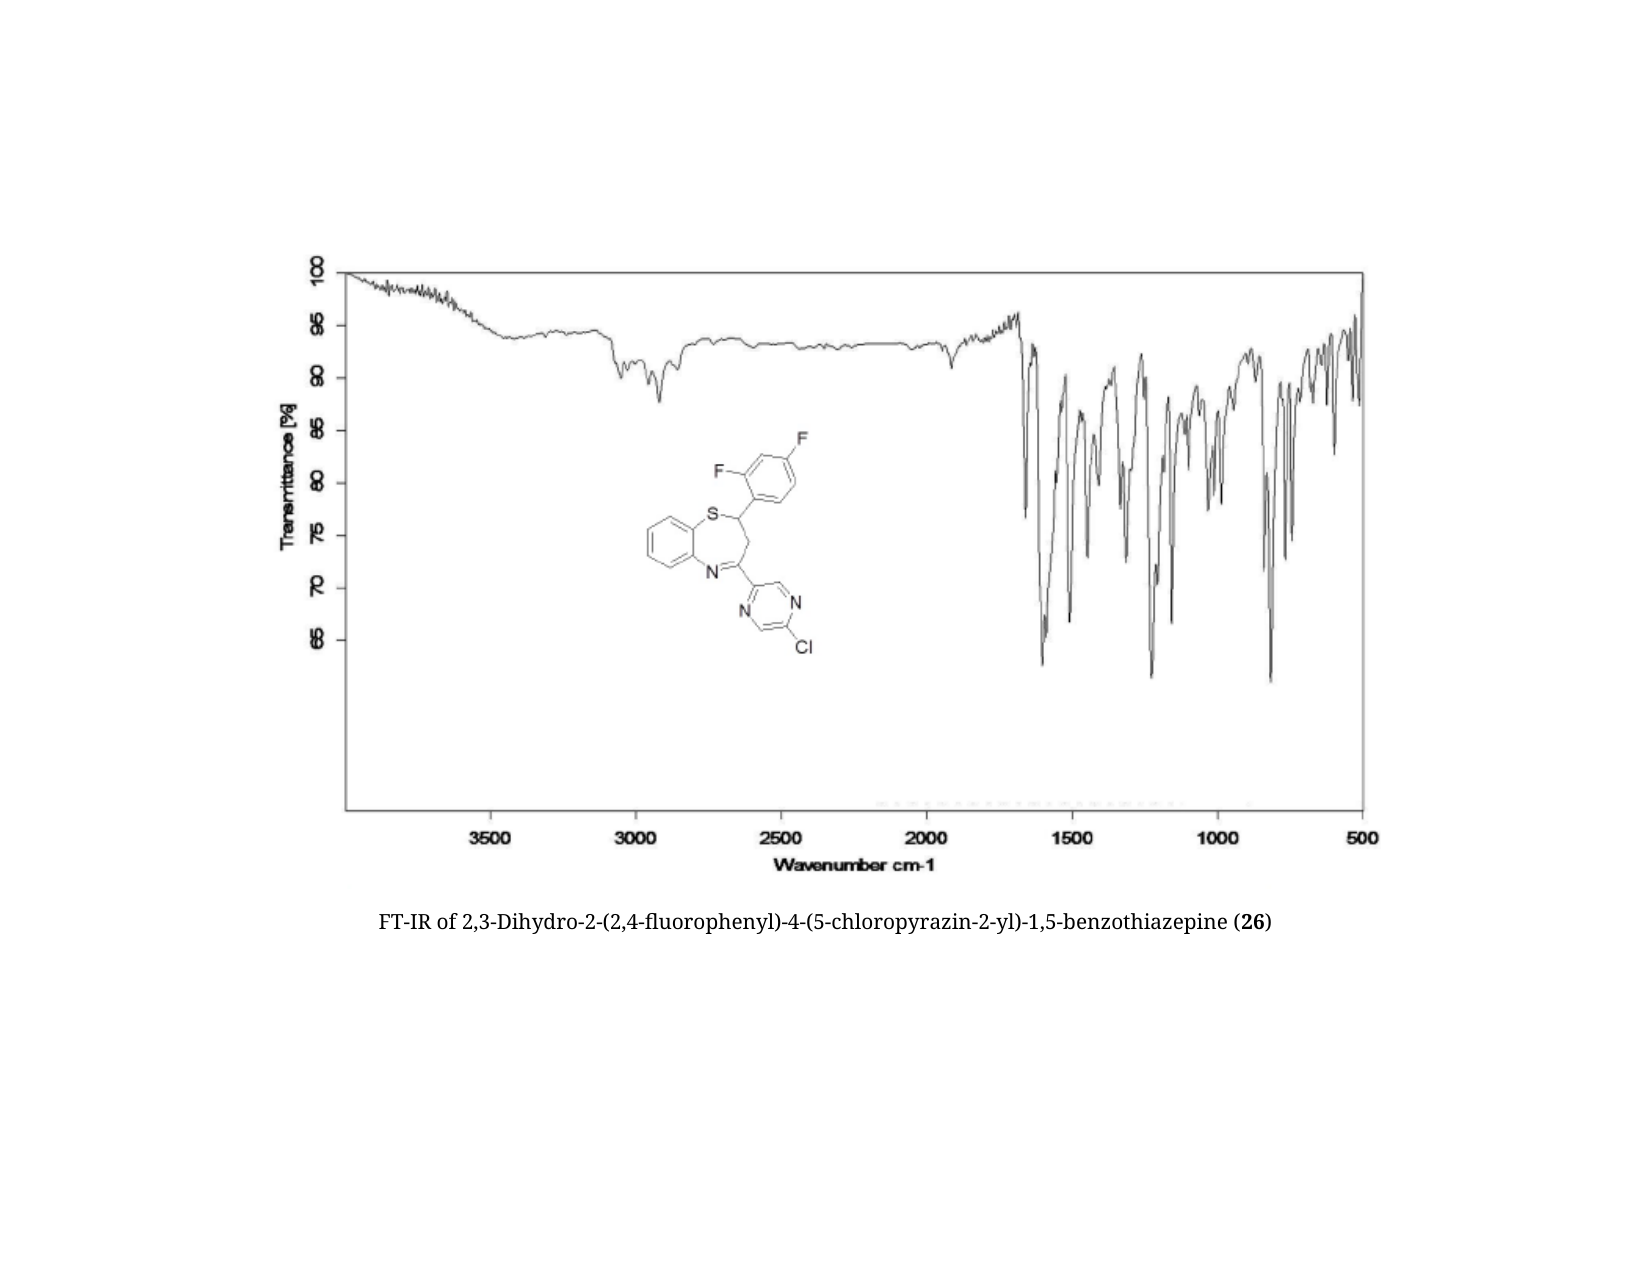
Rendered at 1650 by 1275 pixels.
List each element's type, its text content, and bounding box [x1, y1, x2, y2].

text FT-IR of 2,3-Dihydro-2-(2,4-fluorophenyl)-4-(5-chloropyrazin-2-yl)-1,5-benzothiazepine (26) [150, 907, 1500, 936]
